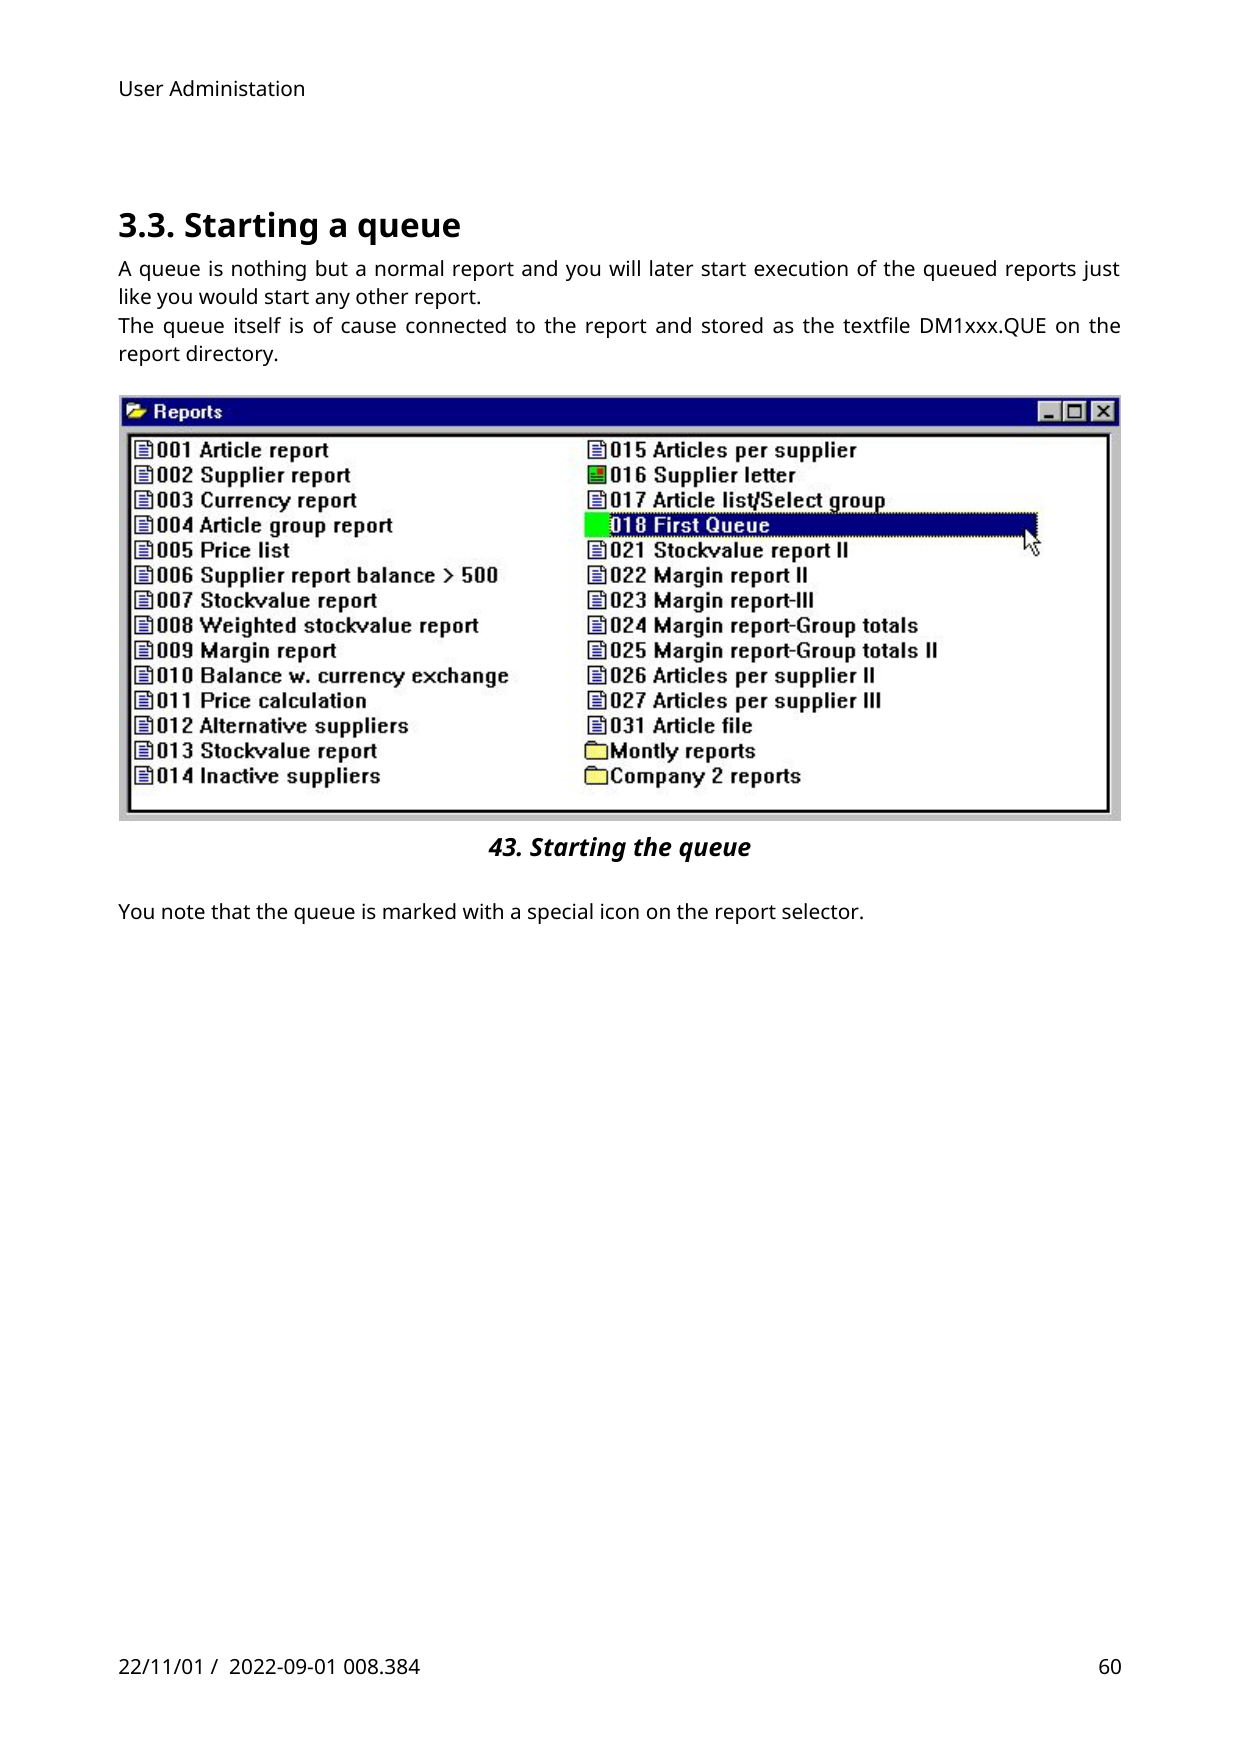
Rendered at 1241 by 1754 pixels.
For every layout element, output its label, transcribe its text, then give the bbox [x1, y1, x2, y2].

text You note that the queue is marked with a special icon on the report selector. [118, 897, 1122, 925]
subtitle 3.3. Starting a queue [118, 202, 1122, 248]
picture [119, 395, 1121, 821]
subtitle 43. Starting the queue [118, 829, 1122, 863]
text A queue is nothing but a normal report and you will later start execution of the queued reports just like you would start any other report. [118, 254, 1122, 311]
text The queue itself is of cause connected to the report and stored as the textfile DM1xxx.QUE on the report directory. [118, 311, 1122, 368]
